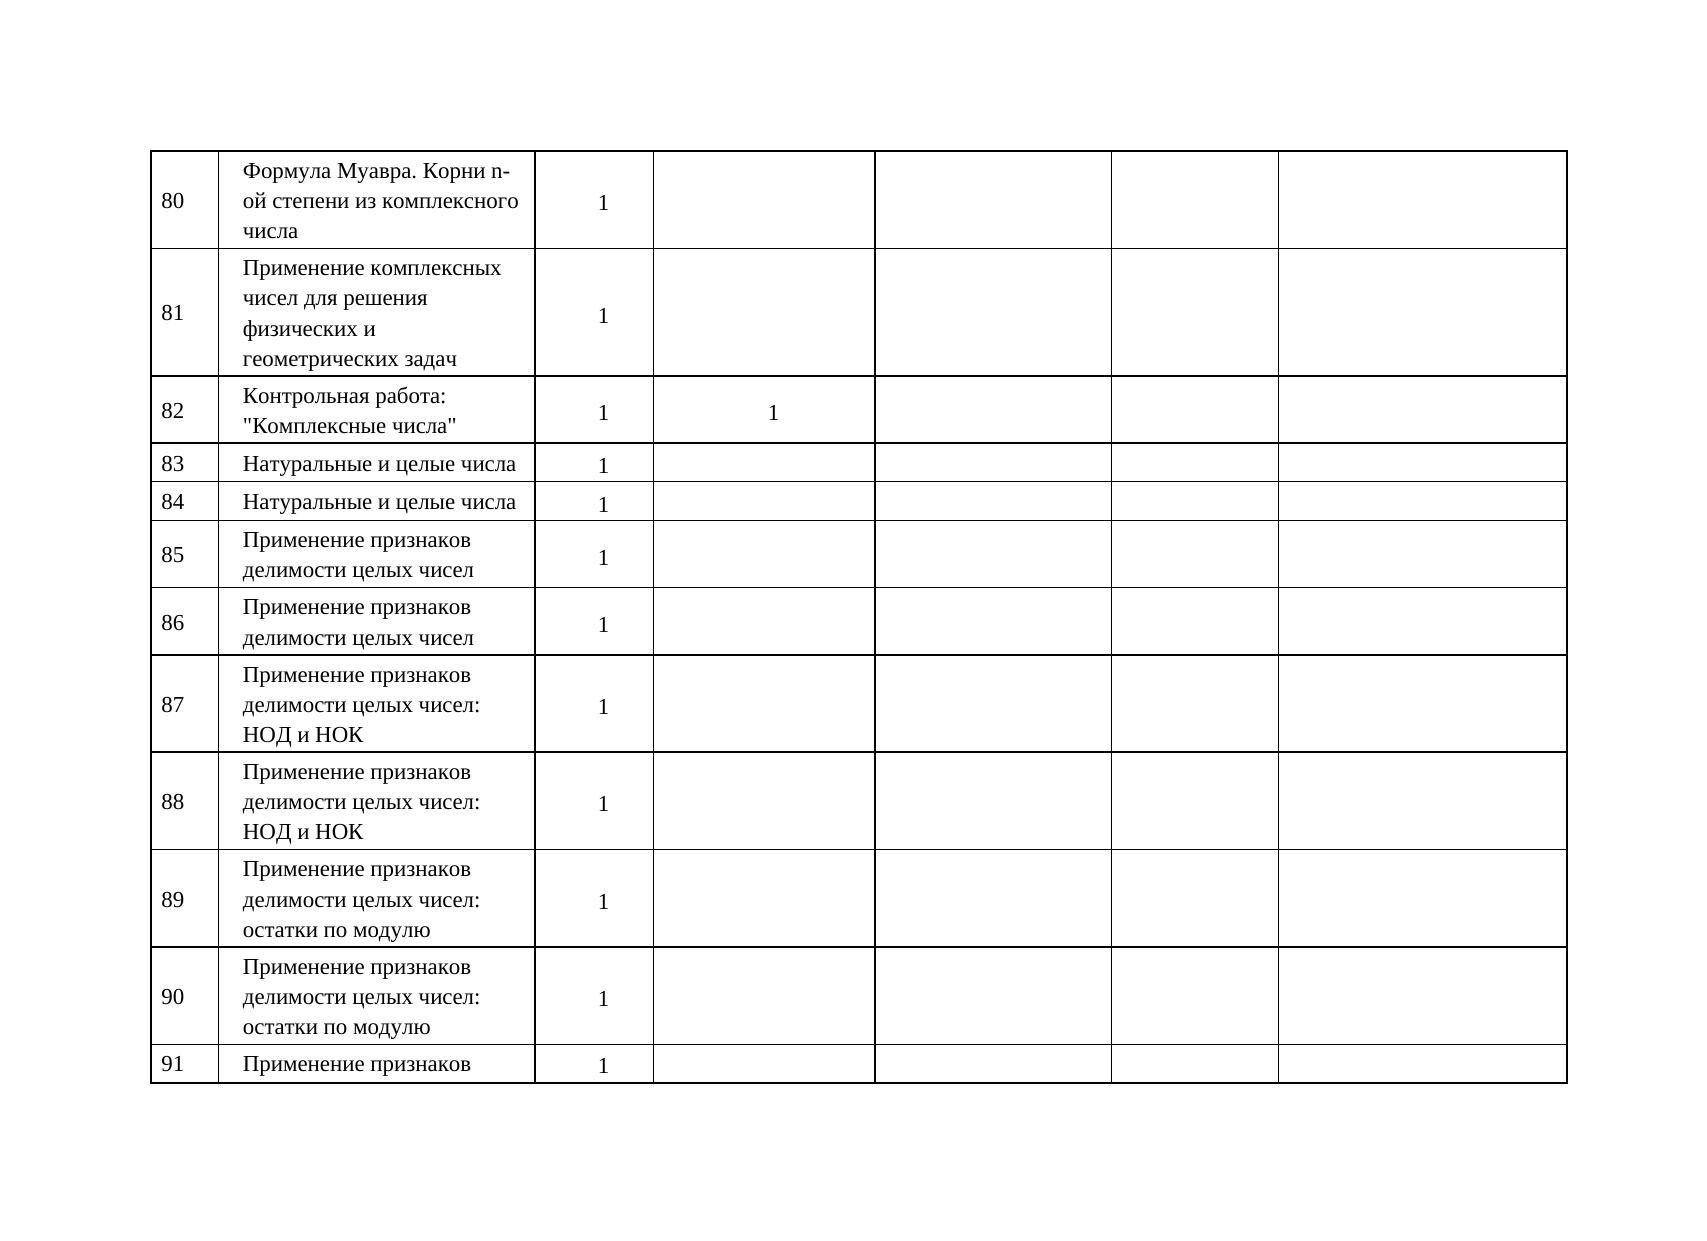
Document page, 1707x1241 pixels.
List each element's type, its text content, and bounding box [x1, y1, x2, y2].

table_cell 82 [152, 377, 218, 442]
table_cell [1279, 656, 1566, 751]
table_cell [1112, 656, 1278, 751]
table_cell 1 [536, 482, 653, 519]
table_cell [876, 656, 1111, 751]
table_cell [219, 152, 534, 247]
table_cell [1112, 521, 1278, 587]
table_cell Контрольная работа: "Комплексные числа" [219, 377, 534, 442]
table_cell [876, 444, 1111, 481]
table_cell 90 [152, 948, 218, 1043]
table_cell [1279, 249, 1566, 375]
table_cell Применение признаков делимости целых чисел: НОД и НОК [219, 753, 534, 849]
table_cell Применение признаков делимости целых чисел: остатки по модулю [219, 948, 534, 1043]
table_cell 1 [536, 444, 653, 481]
table_cell [1279, 753, 1566, 849]
table_cell 1 [536, 850, 653, 946]
table_cell 80 [152, 152, 218, 247]
table_cell [654, 482, 874, 519]
table_cell [1112, 850, 1278, 946]
table_cell 81 [152, 249, 218, 375]
table_cell [876, 249, 1111, 375]
table_cell [654, 850, 874, 946]
table_cell 84 [152, 482, 218, 519]
table_cell [1112, 1045, 1278, 1082]
table_cell [876, 948, 1111, 1043]
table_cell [219, 1045, 534, 1082]
table_cell Применение признаков делимости целых чисел [219, 588, 534, 654]
table_cell 1 [536, 249, 653, 375]
table_cell [1112, 377, 1278, 442]
table_cell [654, 444, 874, 481]
table_cell [876, 377, 1111, 442]
table_cell [876, 753, 1111, 849]
table_cell Натуральные и целые числа [219, 482, 534, 519]
table_cell [654, 1045, 874, 1082]
table_cell [876, 482, 1111, 519]
table_cell 83 [152, 444, 218, 481]
table_cell [1279, 850, 1566, 946]
table_cell 86 [152, 588, 218, 654]
table_cell [1279, 152, 1566, 247]
table_cell [654, 948, 874, 1043]
table_cell [1112, 948, 1278, 1043]
table_cell [876, 521, 1111, 587]
table_cell 1 [536, 521, 653, 587]
table_cell 1 [536, 588, 653, 654]
table_cell Применение признаков делимости целых чисел: НОД и НОК [219, 656, 534, 751]
table_cell [876, 850, 1111, 946]
table_cell 1 [654, 377, 874, 442]
table_cell [1112, 588, 1278, 654]
table_cell [876, 1045, 1111, 1082]
table_cell 1 [536, 152, 653, 247]
table_cell [1112, 444, 1278, 481]
table_cell 91 [152, 1045, 218, 1082]
table_cell [1279, 1045, 1566, 1082]
table_cell [1112, 753, 1278, 849]
table_cell [1279, 377, 1566, 442]
table_cell [1112, 482, 1278, 519]
table_cell Применение комплексных чисел для решения физических и геометрических задач [219, 249, 534, 375]
table_cell [654, 656, 874, 751]
table_cell 1 [536, 948, 653, 1043]
table_cell 1 [536, 377, 653, 442]
table_cell 87 [152, 656, 218, 751]
table_cell [1279, 948, 1566, 1043]
table_cell [654, 249, 874, 375]
table_cell [654, 152, 874, 247]
table_cell 89 [152, 850, 218, 946]
table_cell 85 [152, 521, 218, 587]
table_cell [1279, 482, 1566, 519]
table_cell [654, 753, 874, 849]
table_cell [1279, 444, 1566, 481]
table_cell [876, 588, 1111, 654]
table_cell [654, 521, 874, 587]
table_cell 1 [536, 656, 653, 751]
table_cell [654, 588, 874, 654]
table_cell [1112, 249, 1278, 375]
table_cell [876, 152, 1111, 247]
table_cell Применение признаков делимости целых чисел: остатки по модулю [219, 850, 534, 946]
table_cell [1279, 521, 1566, 587]
table_cell [1279, 588, 1566, 654]
table_cell 1 [536, 1045, 653, 1082]
table_cell [1112, 152, 1278, 247]
table_cell Применение признаков делимости целых чисел [219, 521, 534, 587]
table_cell 88 [152, 753, 218, 849]
table_cell Натуральные и целые числа [219, 444, 534, 481]
table_cell 1 [536, 753, 653, 849]
